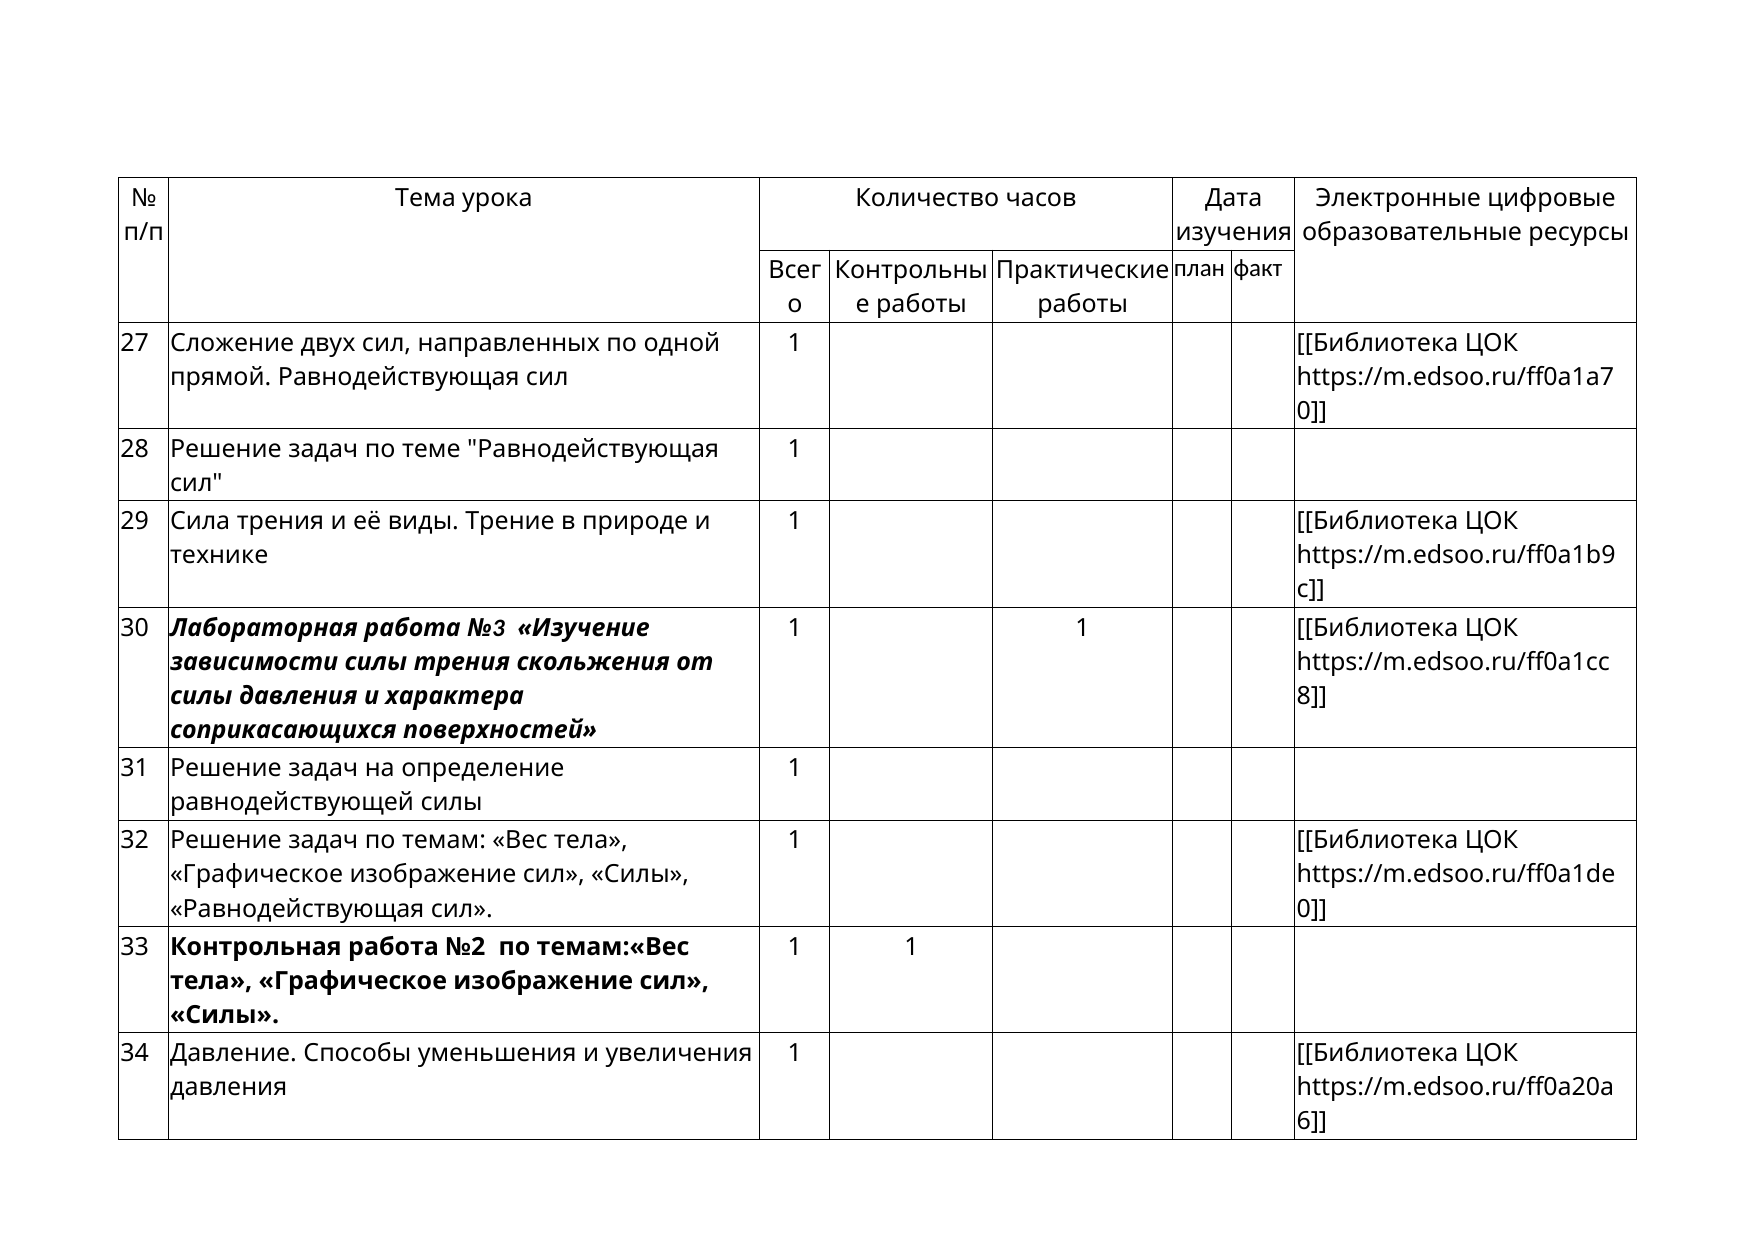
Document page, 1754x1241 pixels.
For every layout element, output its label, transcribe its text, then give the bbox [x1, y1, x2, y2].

table_cell Давление. Способы уменьшения и увеличения давления [169, 1033, 759, 1138]
table_cell [1173, 429, 1231, 500]
table_cell 30 [119, 608, 168, 747]
table_cell 31 [119, 748, 168, 819]
table_cell [830, 608, 992, 747]
table_cell [1232, 1033, 1294, 1138]
table_cell [993, 748, 1172, 819]
table_cell [[Библиотека ЦОК https://m.edsoo.ru/ff0a1a70]] [1295, 323, 1636, 428]
table_cell Всего [760, 251, 829, 322]
table_cell [830, 429, 992, 500]
table_cell 33 [119, 927, 168, 1032]
table_cell 1 [760, 323, 829, 428]
table_cell [1173, 821, 1231, 926]
table_cell [830, 821, 992, 926]
table_cell 1 [760, 501, 829, 607]
table_cell Контрольная работа №2 по темам:«Вес тела», «Графическое изображение сил», «Силы». [169, 927, 759, 1032]
table_cell [1232, 748, 1294, 819]
table_cell [1232, 429, 1294, 500]
table_cell [1232, 501, 1294, 607]
table_header № п/п [119, 178, 168, 322]
table_cell 1 [830, 927, 992, 1032]
table_cell [1232, 323, 1294, 428]
table_header Электронные цифровые образовательные ресурсы [1295, 178, 1636, 322]
table_cell [1295, 429, 1636, 500]
table_cell [830, 748, 992, 819]
table_cell [830, 323, 992, 428]
table_cell Практические работы [993, 251, 1172, 322]
table_cell [1295, 927, 1636, 1032]
table_cell 29 [119, 501, 168, 607]
table_cell [993, 323, 1172, 428]
table_cell 1 [993, 608, 1172, 747]
table_cell [1173, 323, 1231, 428]
table_cell 1 [760, 429, 829, 500]
table_cell [993, 501, 1172, 607]
table_cell Контрольные работы [830, 251, 992, 322]
table_cell [[Библиотека ЦОК https://m.edsoo.ru/ff0a1cc8]] [1295, 608, 1636, 747]
table_cell 28 [119, 429, 168, 500]
table_cell [1173, 927, 1231, 1032]
table_cell 1 [760, 927, 829, 1032]
table_cell план [1173, 251, 1231, 322]
table_cell [1232, 608, 1294, 747]
table_cell [1232, 927, 1294, 1032]
table_cell [1295, 748, 1636, 819]
table_cell [993, 1033, 1172, 1138]
table_cell [993, 927, 1172, 1032]
table_cell 27 [119, 323, 168, 428]
table_cell 1 [760, 1033, 829, 1138]
table_header Тема урока [169, 178, 759, 322]
table_cell Решение задач по темам: «Вес тела», «Графическое изображение сил», «Силы», «Равнодействующая сил». [169, 821, 759, 926]
table_cell [1173, 608, 1231, 747]
table_cell 1 [760, 608, 829, 747]
table_cell [993, 429, 1172, 500]
table_cell [[Библиотека ЦОК https://m.edsoo.ru/ff0a1de0]] [1295, 821, 1636, 926]
table_cell Лабораторная работа №3 «Изучение зависимости силы трения скольжения от силы давления и характера соприкасающихся поверхностей» [169, 608, 759, 747]
table_cell [1173, 501, 1231, 607]
table_header Количество часов [760, 178, 1172, 249]
table_cell 32 [119, 821, 168, 926]
table_cell [1232, 821, 1294, 926]
table_header Дата изучения [1173, 178, 1294, 249]
table_cell 1 [760, 748, 829, 819]
table_cell [[Библиотека ЦОК https://m.edsoo.ru/ff0a20a6]] [1295, 1033, 1636, 1138]
table_cell Сила трения и её виды. Трение в природе и технике [169, 501, 759, 607]
table_cell [[Библиотека ЦОК https://m.edsoo.ru/ff0a1b9c]] [1295, 501, 1636, 607]
table_cell 34 [119, 1033, 168, 1138]
table_cell [1173, 748, 1231, 819]
table_cell Решение задач на определение равнодействующей силы [169, 748, 759, 819]
table_cell [830, 501, 992, 607]
table_cell [1173, 1033, 1231, 1138]
table_cell 1 [760, 821, 829, 926]
table_cell факт [1232, 251, 1294, 322]
table_cell Сложение двух сил, направленных по одной прямой. Равнодействующая сил [169, 323, 759, 428]
table_cell [830, 1033, 992, 1138]
table_cell [993, 821, 1172, 926]
table_cell Решение задач по теме "Равнодействующая сил" [169, 429, 759, 500]
